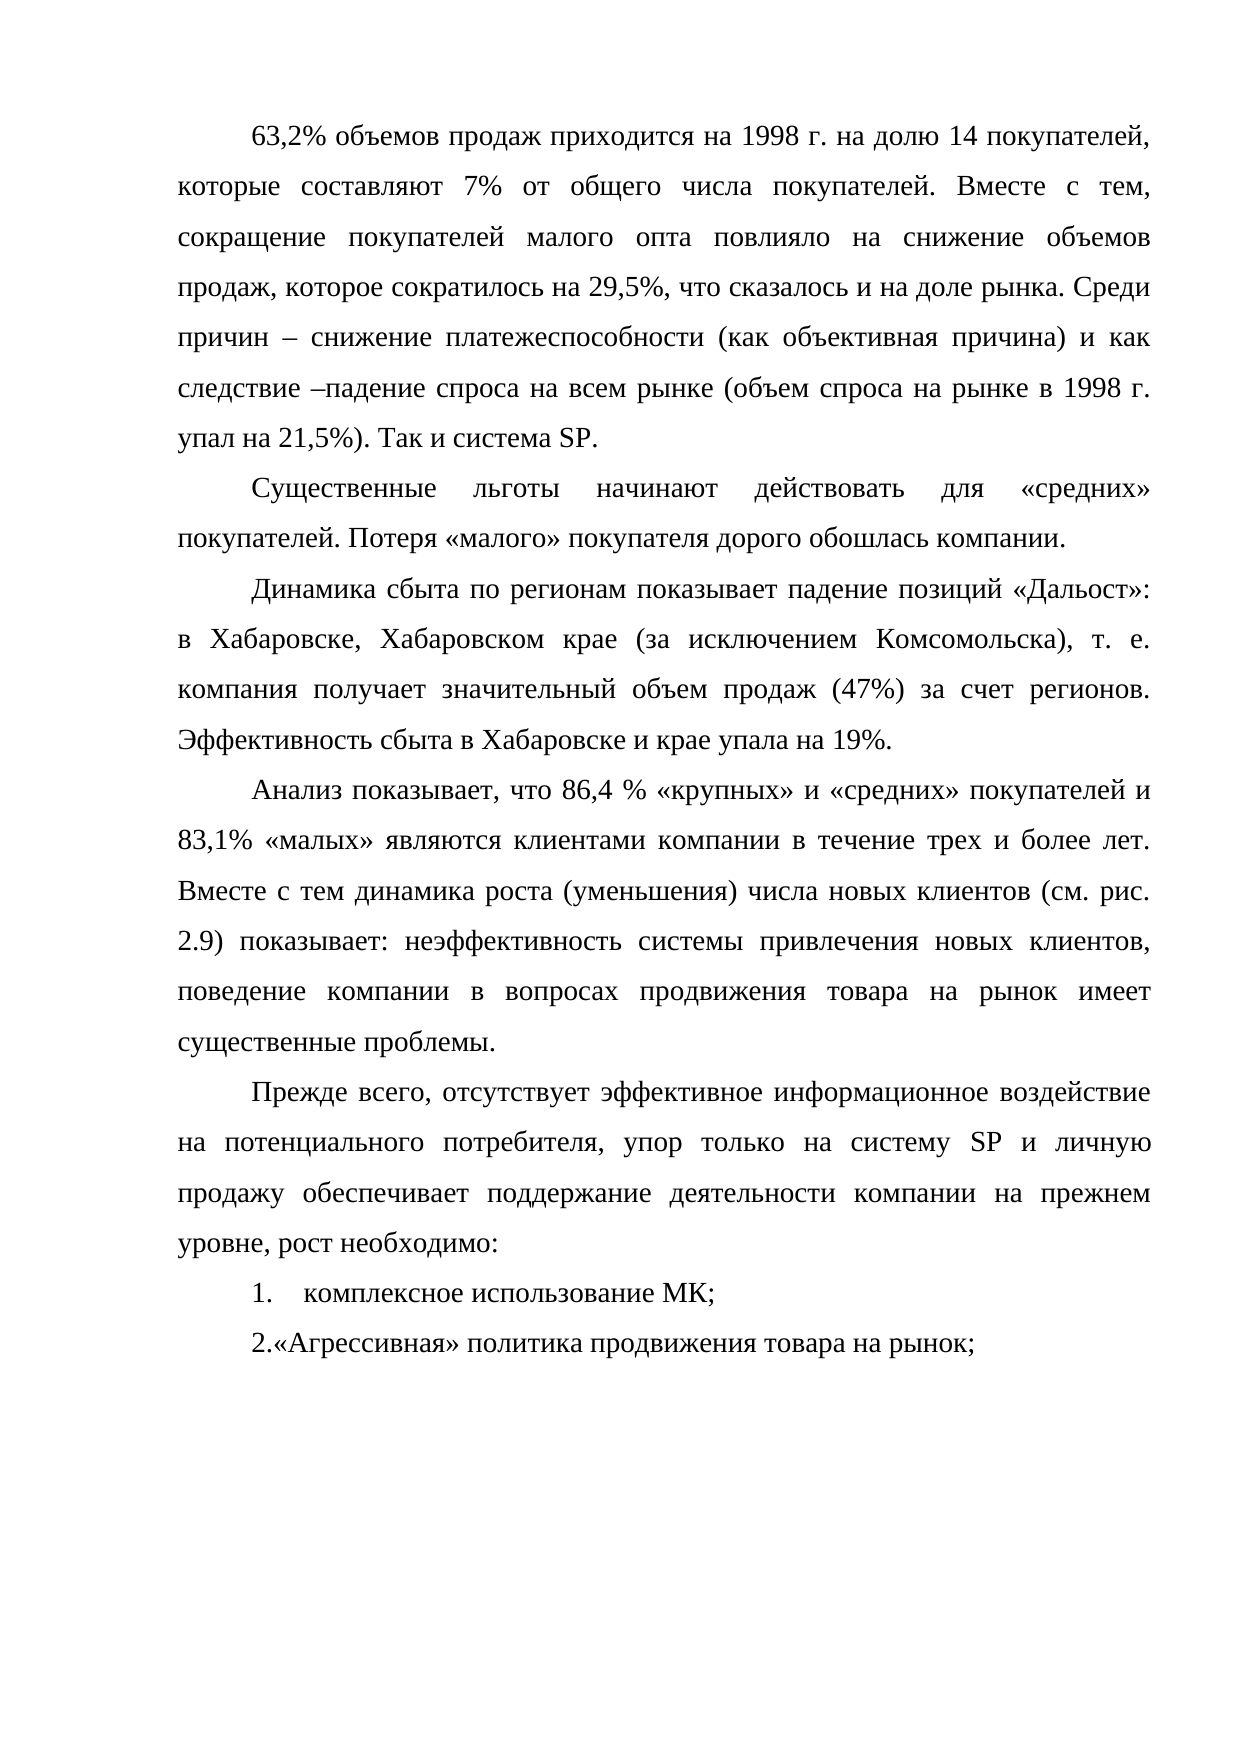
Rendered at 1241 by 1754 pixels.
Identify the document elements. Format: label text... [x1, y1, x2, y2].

text 63,2% объемов продаж приходится на . на долю 14 покупателей, которые составляют 7% от общего числа покупателей. Вместе с тем, сокращение покупателей малого опта повлияло на снижение объемов продаж, которое сократилось на 29,5%, что сказалось и на доле рынка. Среди причин – снижение платежеспособности (как объективная причина) и как следствие –падение спроса на всем рынке (объем спроса на рынке в . упал на 21,5%). Так и система SP. [177, 118, 1152, 453]
text Прежде всего, отсутствует эффективное информационное воздействие на потенциального потребителя, упор только на систему SP и личную продажу обеспечивает поддержание деятельности компании на прежнем уровне, рост необходимо: [177, 1074, 1152, 1258]
text Анализ показывает, что 86,4 % «крупных» и «средних» покупателей и 83,1% «малых» являются клиентами компании в течение трех и более лет. Вместе с тем динамика роста (уменьшения) числа новых клиентов (см. рис. 2.9) показывает: неэффективность системы привлечения новых клиентов, поведение компании в вопросах продвижения товара на рынок имеет существенные проблемы. [177, 772, 1152, 1057]
text 2.«Агрессивная» политика продвижения товара на рынок; [177, 1326, 1152, 1359]
text Существенные льготы начинают действовать для «средних» покупателей. Потеря «малого» покупателя дорого обошлась компании. [177, 470, 1152, 554]
text Динамика сбыта по регионам показывает падение позиций «Дальост»: в Хабаровске, Хабаровском крае (за исключением Комсомольска), т. е. компания получает значительный объем продаж (47%) за счет регионов. Эффективность сбыта в Хабаровске и крае упала на 19%. [177, 571, 1152, 755]
list комплексное использование МК; [177, 1275, 1152, 1309]
